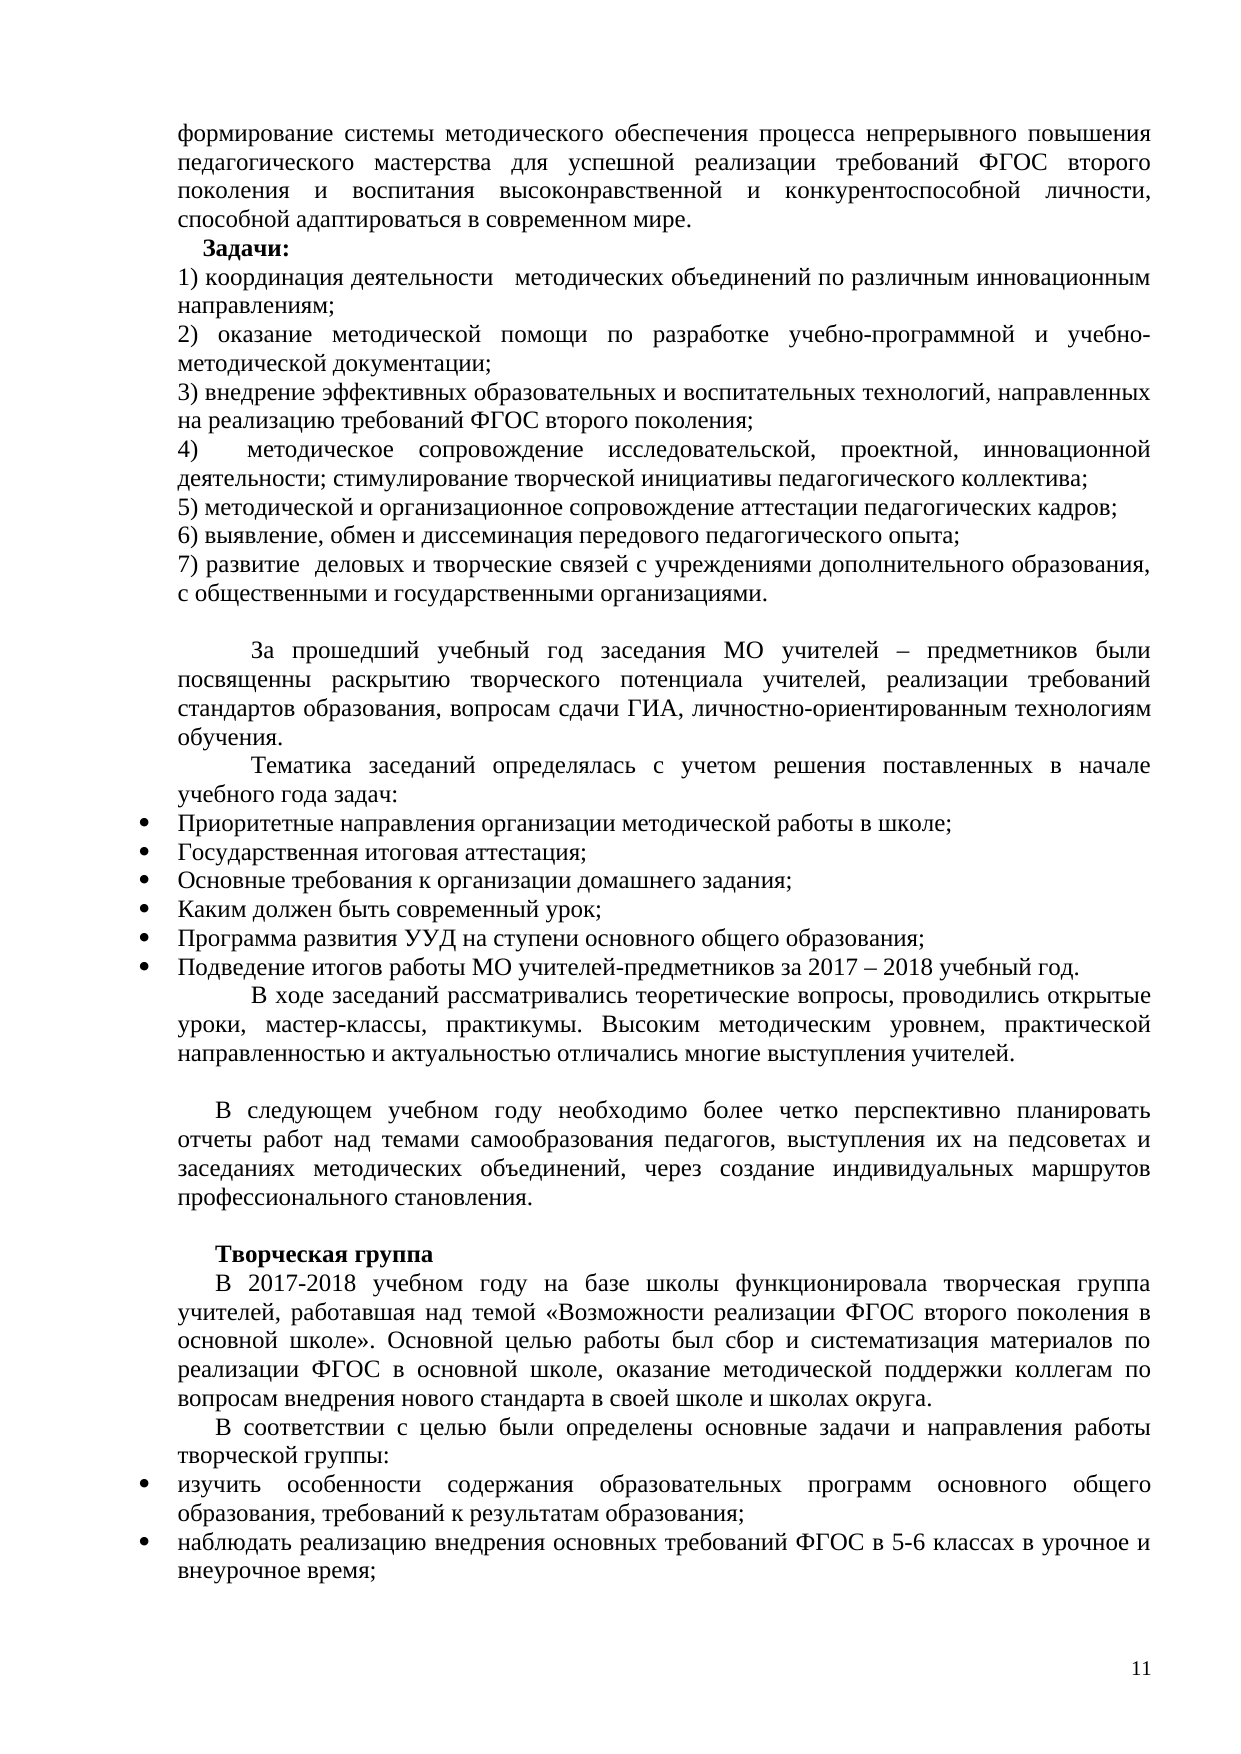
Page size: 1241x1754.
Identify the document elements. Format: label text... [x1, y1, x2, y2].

text В следующем учебном году необходимо более четко перспективно планировать отчеты работ над темами самообразования педагогов, выступления их на педсоветах и заседаниях методических объединений, через создание индивидуальных маршрутов профессионального становления. [177, 1096, 1152, 1211]
list изучить особенности содержания образовательных программ основного общего образования, требований к результатам образования; [140, 1469, 1152, 1527]
text формирование системы методического обеспечения процесса непрерывного повышения педагогического мастерства для успешной реализации требований ФГОС второго поколения и воспитания высоконравственной и конкурентоспособной личности, способной адаптироваться в современном мире. [177, 118, 1152, 233]
list Государственная итоговая аттестация; [140, 837, 1152, 866]
list Подведение итогов работы МО учителей-предметников за 2017 – 2018 учебный год. [140, 952, 1152, 981]
list Приоритетные направления организации методической работы в школе; [140, 808, 1152, 837]
text В ходе заседаний рассматривались теоретические вопросы, проводились открытые уроки, мастер-классы, практикумы. Высоким методическим уровнем, практической направленностью и актуальностью отличались многие выступления учителей. [177, 981, 1152, 1067]
list Основные требования к организации домашнего задания; [140, 866, 1152, 894]
text Творческая группа [177, 1239, 1152, 1268]
text За прошедший учебный год заседания МО учителей – предметников были посвященны раскрытию творческого потенциала учителей, реализации требований стандартов образования, вопросам сдачи ГИА, личностно-ориентированным технологиям обучения. [177, 636, 1152, 751]
text Тематика заседаний определялась с учетом решения поставленных в начале учебного года задач: [177, 751, 1152, 808]
text В 2017-2018 учебном году на базе школы функционировала творческая группа учителей, работавшая над темой «Возможности реализации ФГОС второго поколения в основной школе». Основной целью работы был сбор и систематизация материалов по реализации ФГОС в основной школе, оказание методической поддержки коллегам по вопросам внедрения нового стандарта в своей школе и школах округа. [177, 1268, 1152, 1412]
list Каким должен быть современный урок; [140, 894, 1152, 923]
text 7) развитие деловых и творческие связей с учреждениями дополнительного образования, с общественными и государственными организациями. [177, 549, 1152, 607]
text 3) внедрение эффективных образовательных и воспитательных технологий, направленных на реализацию требований ФГОС второго поколения; [177, 377, 1152, 434]
text 2) оказание методической помощи по разработке учебно-программной и учебно-методической документации; [177, 319, 1152, 377]
text 4) методическое сопровождение исследовательской, проектной, инновационной деятельности; стимулирование творческой инициативы педагогического коллектива; [177, 434, 1152, 492]
text В соответствии с целью были определены основные задачи и направления работы творческой группы: [177, 1412, 1152, 1469]
text 5) методической и организационное сопровождение аттестации педагогических кадров; [177, 492, 1152, 521]
list Программа развития УУД на ступени основного общего образования; [140, 923, 1152, 952]
text 1) координация деятельности методических объединений по различным инновационным направлениям; [177, 262, 1152, 319]
list наблюдать реализацию внедрения основных требований ФГОС в 5-6 классах в урочное и внеурочное время; [140, 1527, 1152, 1584]
text 6) выявление, обмен и диссеминация передового педагогического опыта; [177, 521, 1152, 549]
text Задачи: [177, 233, 1152, 262]
